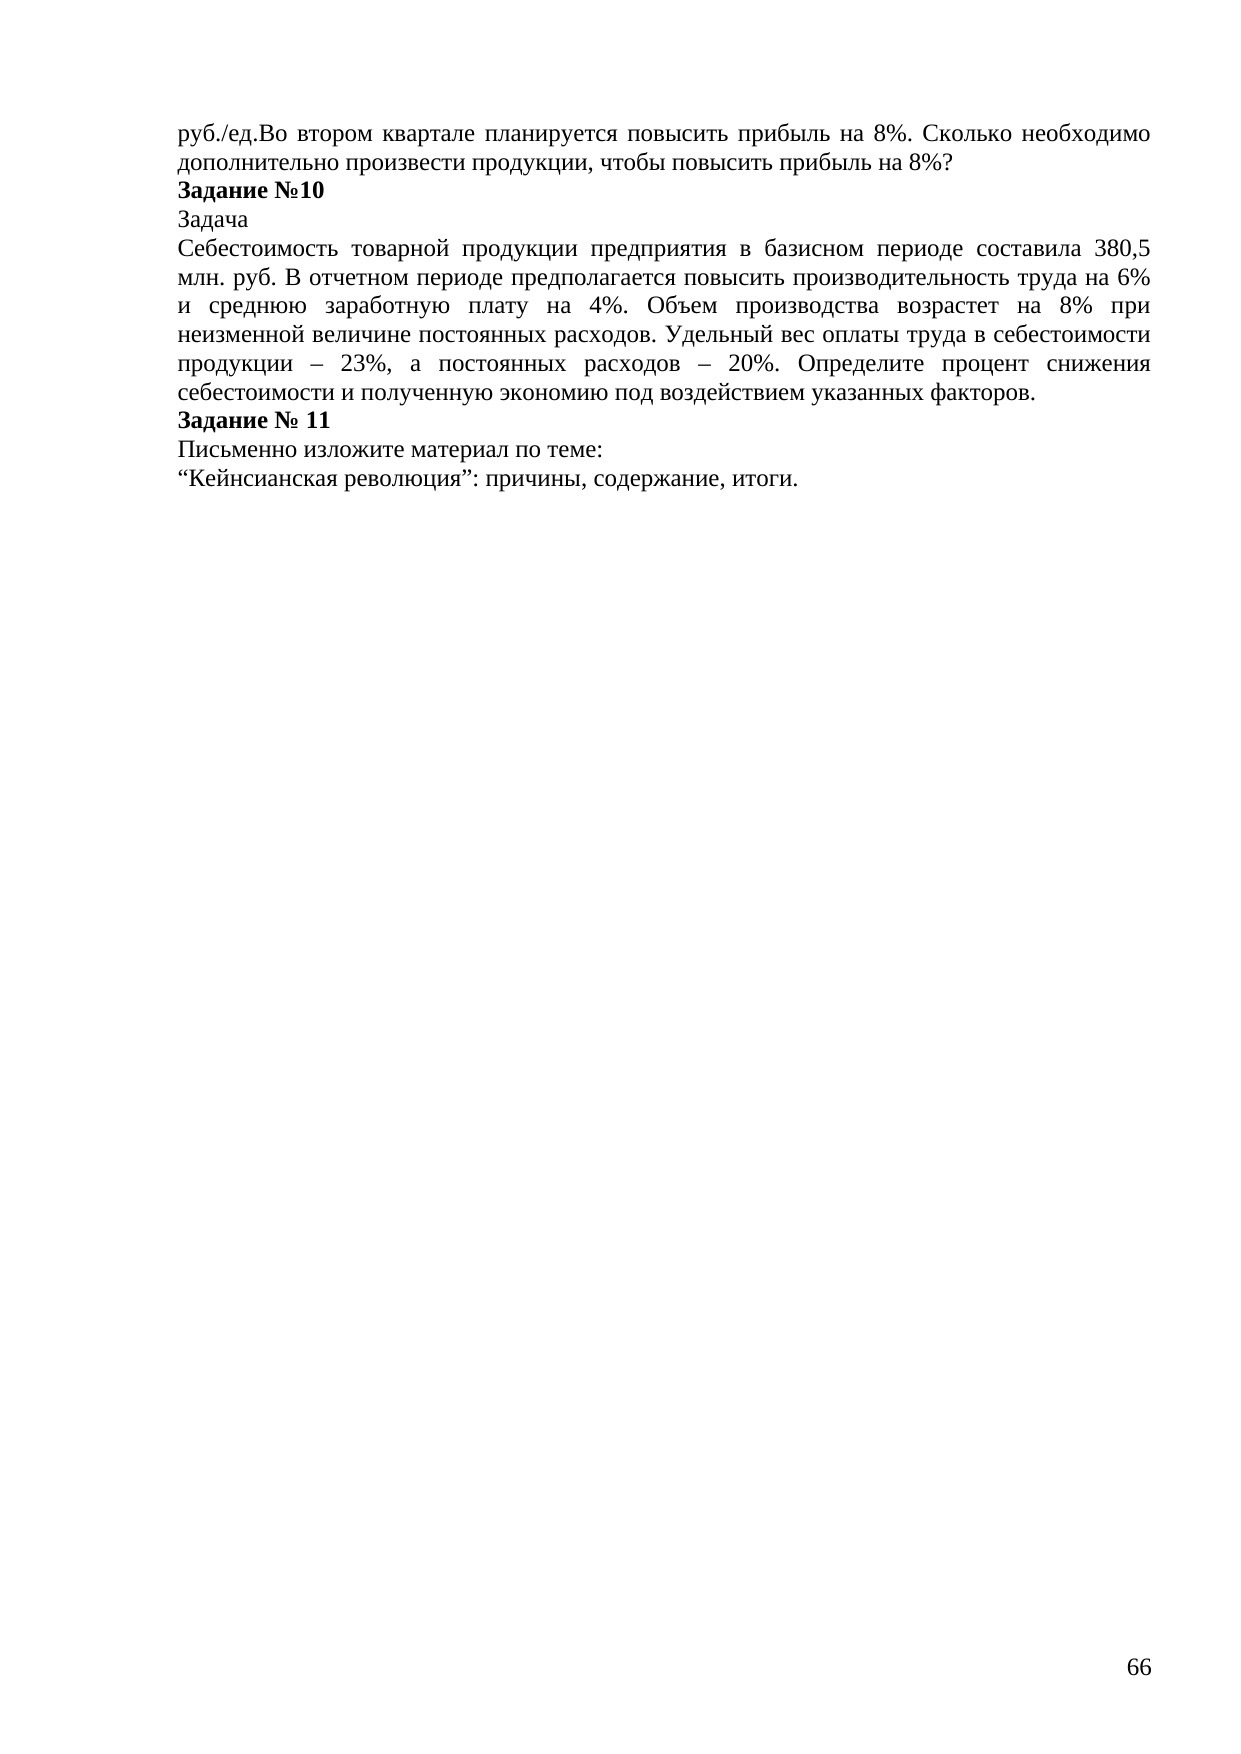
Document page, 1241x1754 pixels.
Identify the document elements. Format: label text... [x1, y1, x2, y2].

text Задание №10 [177, 176, 1152, 204]
text Задача [177, 204, 1152, 233]
text Себестоимость товарной продукции предприятия в базисном периоде составила 380,5 млн. руб. В отчетном периоде предполагается повысить производительность труда на 6% и среднюю заработную плату на 4%. Объем производства возрастет на 8% при неизменной величине постоянных расходов. Удельный вес оплаты труда в себестоимости продукции – 23%, а постоянных расходов – 20%. Определите процент снижения себестоимости и полученную экономию под воздействием указанных факторов. [177, 233, 1152, 406]
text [177, 118, 1152, 176]
text Письменно изложите материал по теме: [177, 434, 1152, 463]
text “Кейнсианская революция”: причины, содержание, итоги. [177, 463, 1152, 492]
text Задание № 11 [177, 406, 1152, 434]
